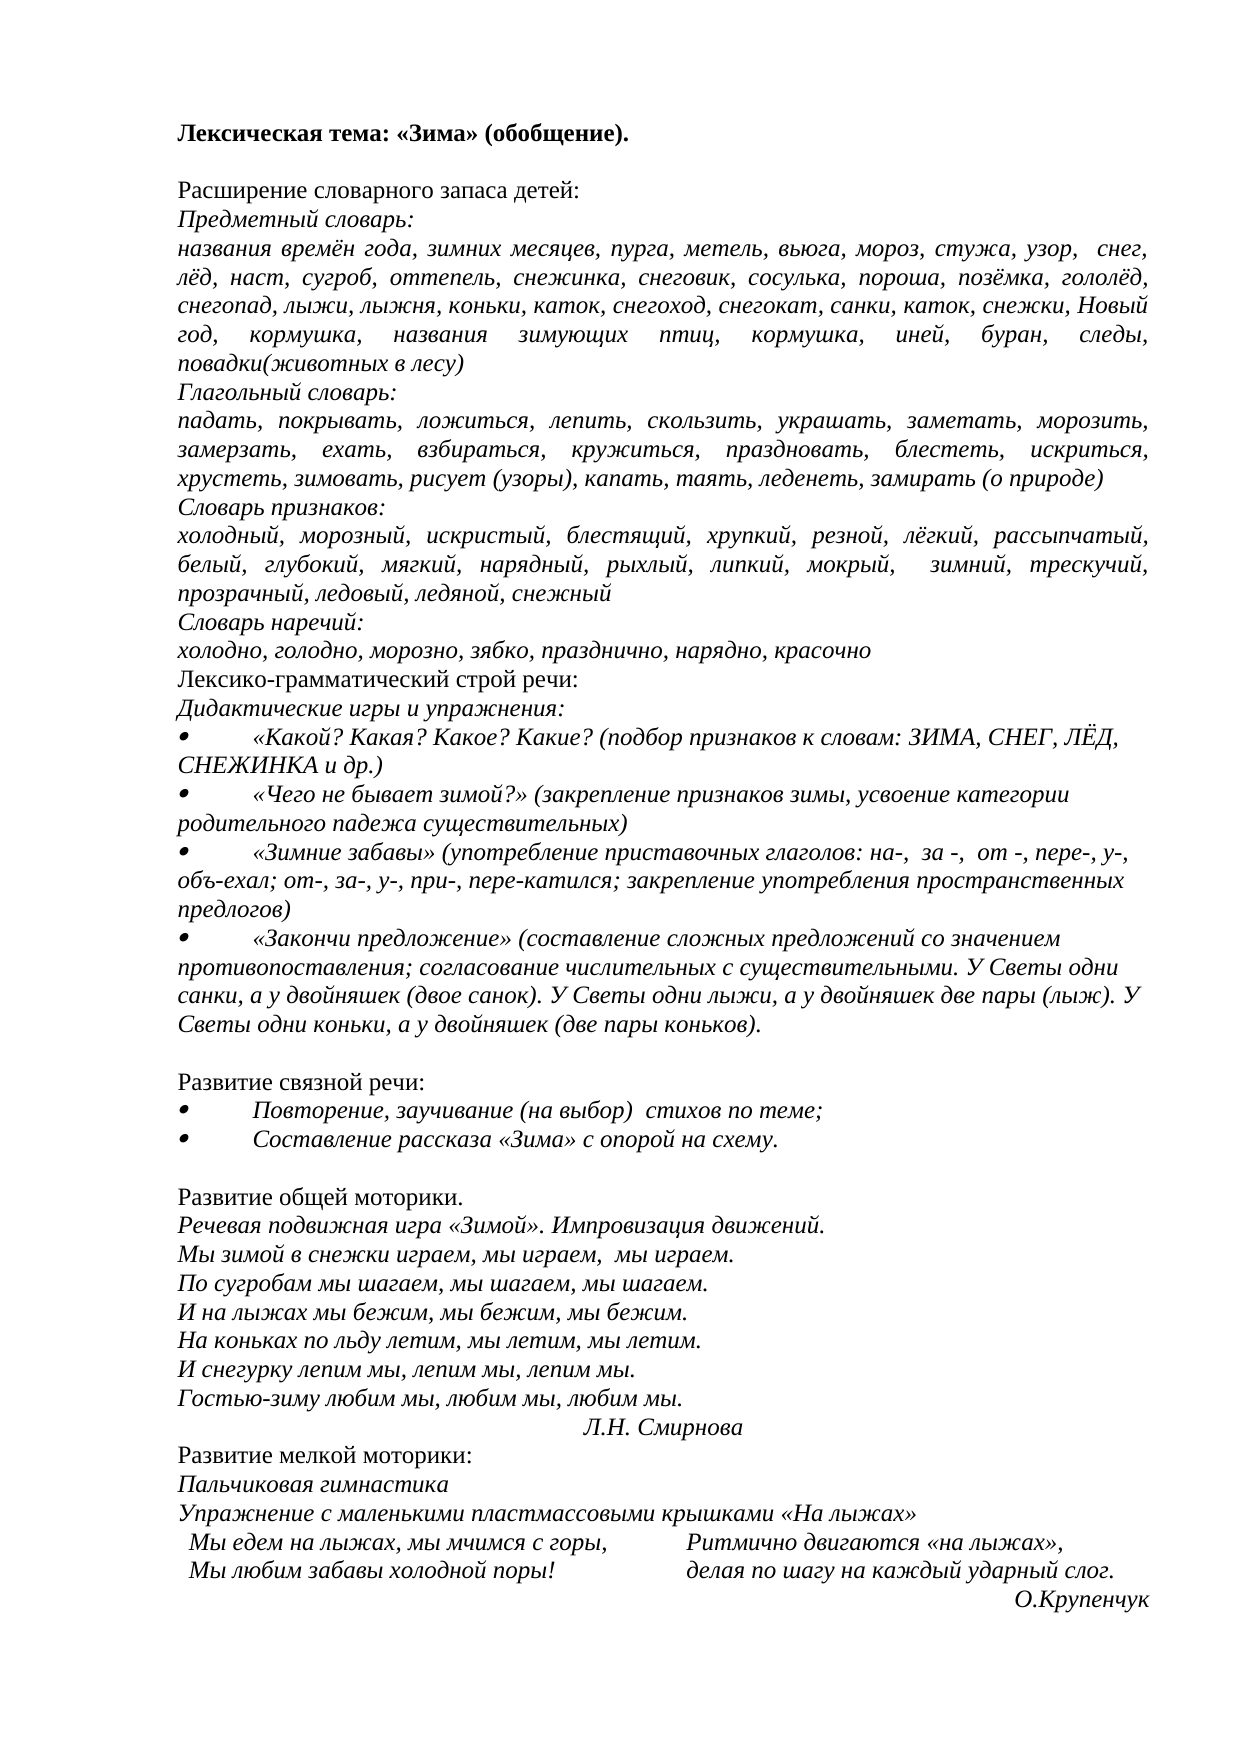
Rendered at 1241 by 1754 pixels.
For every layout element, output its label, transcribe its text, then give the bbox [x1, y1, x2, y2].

text Речевая подвижная игра «Зимой». Импровизация движений. [177, 1211, 1152, 1239]
text И снегурку лепим мы, лепим мы, лепим мы. [177, 1354, 1152, 1383]
text Словарь признаков: [177, 492, 1152, 521]
text По сугробам мы шагаем, мы шагаем, мы шагаем. [177, 1268, 1152, 1297]
text И на лыжах мы бежим, мы бежим, мы бежим. [177, 1297, 1152, 1326]
text Расширение словарного запаса детей: [177, 176, 1152, 204]
list «Зимние забавы» (употребление приставочных глаголов: на-, за -, от -, пере-, у-, объ-ехал; от-, за-, у-, при-, пере-катился; закрепление употребления пространственных предлогов) [177, 837, 1152, 923]
list Повторение, заучивание (на выбор) стихов по теме; [177, 1096, 1152, 1124]
text Развитие связной речи: [177, 1067, 1152, 1096]
text падать, покрывать, ложиться, лепить, скользить, украшать, заметать, морозить, замерзать, ехать, взбираться, кружиться, праздновать, блестеть, искриться, хрустеть, зимовать, рисует (узоры), капать, таять, леденеть, замирать (о природе) [177, 406, 1152, 492]
text названия времён года, зимних месяцев, пурга, метель, вьюга, мороз, стужа, узор, снег, лёд, наст, сугроб, оттепель, снежинка, снеговик, сосулька, пороша, позёмка, гололёд, снегопад, лыжи, лыжня, коньки, каток, снегоход, снегокат, санки, каток, снежки, Новый год, кормушка, названия зимующих птиц, кормушка, иней, буран, следы, повадки(животных в лесу) [177, 233, 1152, 377]
text На коньках по льду летим, мы летим, мы летим. [177, 1326, 1152, 1354]
list Составление рассказа «Зима» с опорой на схему. [177, 1124, 1152, 1153]
text Развитие общей моторики. [177, 1182, 1152, 1211]
text холодно, голодно, морозно, зябко, празднично, нарядно, красочно [177, 636, 1152, 664]
text О.Крупенчук [177, 1584, 1152, 1613]
text Пальчиковая гимнастика [177, 1469, 1152, 1498]
table_header Ритмично двигаются «на лыжах», делая по шагу на каждый ударный слог. [675, 1527, 1174, 1584]
text Глагольный словарь: [177, 377, 1152, 406]
text Упражнение с маленькими пластмассовыми крышками «На лыжах» [177, 1498, 1152, 1527]
list «Закончи предложение» (составление сложных предложений со значением противопоставления; согласование числительных с существительными. У Светы одни санки, а у двойняшек (двое санок). У Светы одни лыжи, а у двойняшек две пары (лыж). У Светы одни коньки, а у двойняшек (две пары коньков). [177, 923, 1152, 1038]
text Мы зимой в снежки играем, мы играем, мы играем. [177, 1239, 1152, 1268]
text Лексико-грамматический строй речи: [177, 664, 1152, 693]
text холодный, морозный, искристый, блестящий, хрупкий, резной, лёгкий, рассыпчатый, белый, глубокий, мягкий, нарядный, рыхлый, липкий, мокрый, зимний, трескучий, прозрачный, ледовый, ледяной, снежный [177, 521, 1152, 607]
list «Какой? Какая? Какое? Какие? (подбор признаков к словам: ЗИМА, СНЕГ, ЛЁД, СНЕЖИНКА и др.) [177, 722, 1152, 779]
text Предметный словарь: [177, 204, 1152, 233]
list «Чего не бывает зимой?» (закрепление признаков зимы, усвоение категории родительного падежа существительных) [177, 779, 1152, 837]
text Словарь наречий: [177, 607, 1152, 636]
text Дидактические игры и упражнения: [177, 693, 1152, 722]
subtitle Лексическая тема: «Зима» (обобщение). [177, 118, 1152, 147]
text Л.Н. Смирнова [177, 1412, 1152, 1441]
table_header Мы едем на лыжах, мы мчимся с горы, Мы любим забавы холодной поры! [177, 1527, 675, 1584]
text Развитие мелкой моторики: [177, 1441, 1152, 1469]
text Гостью-зиму любим мы, любим мы, любим мы. [177, 1383, 1152, 1412]
